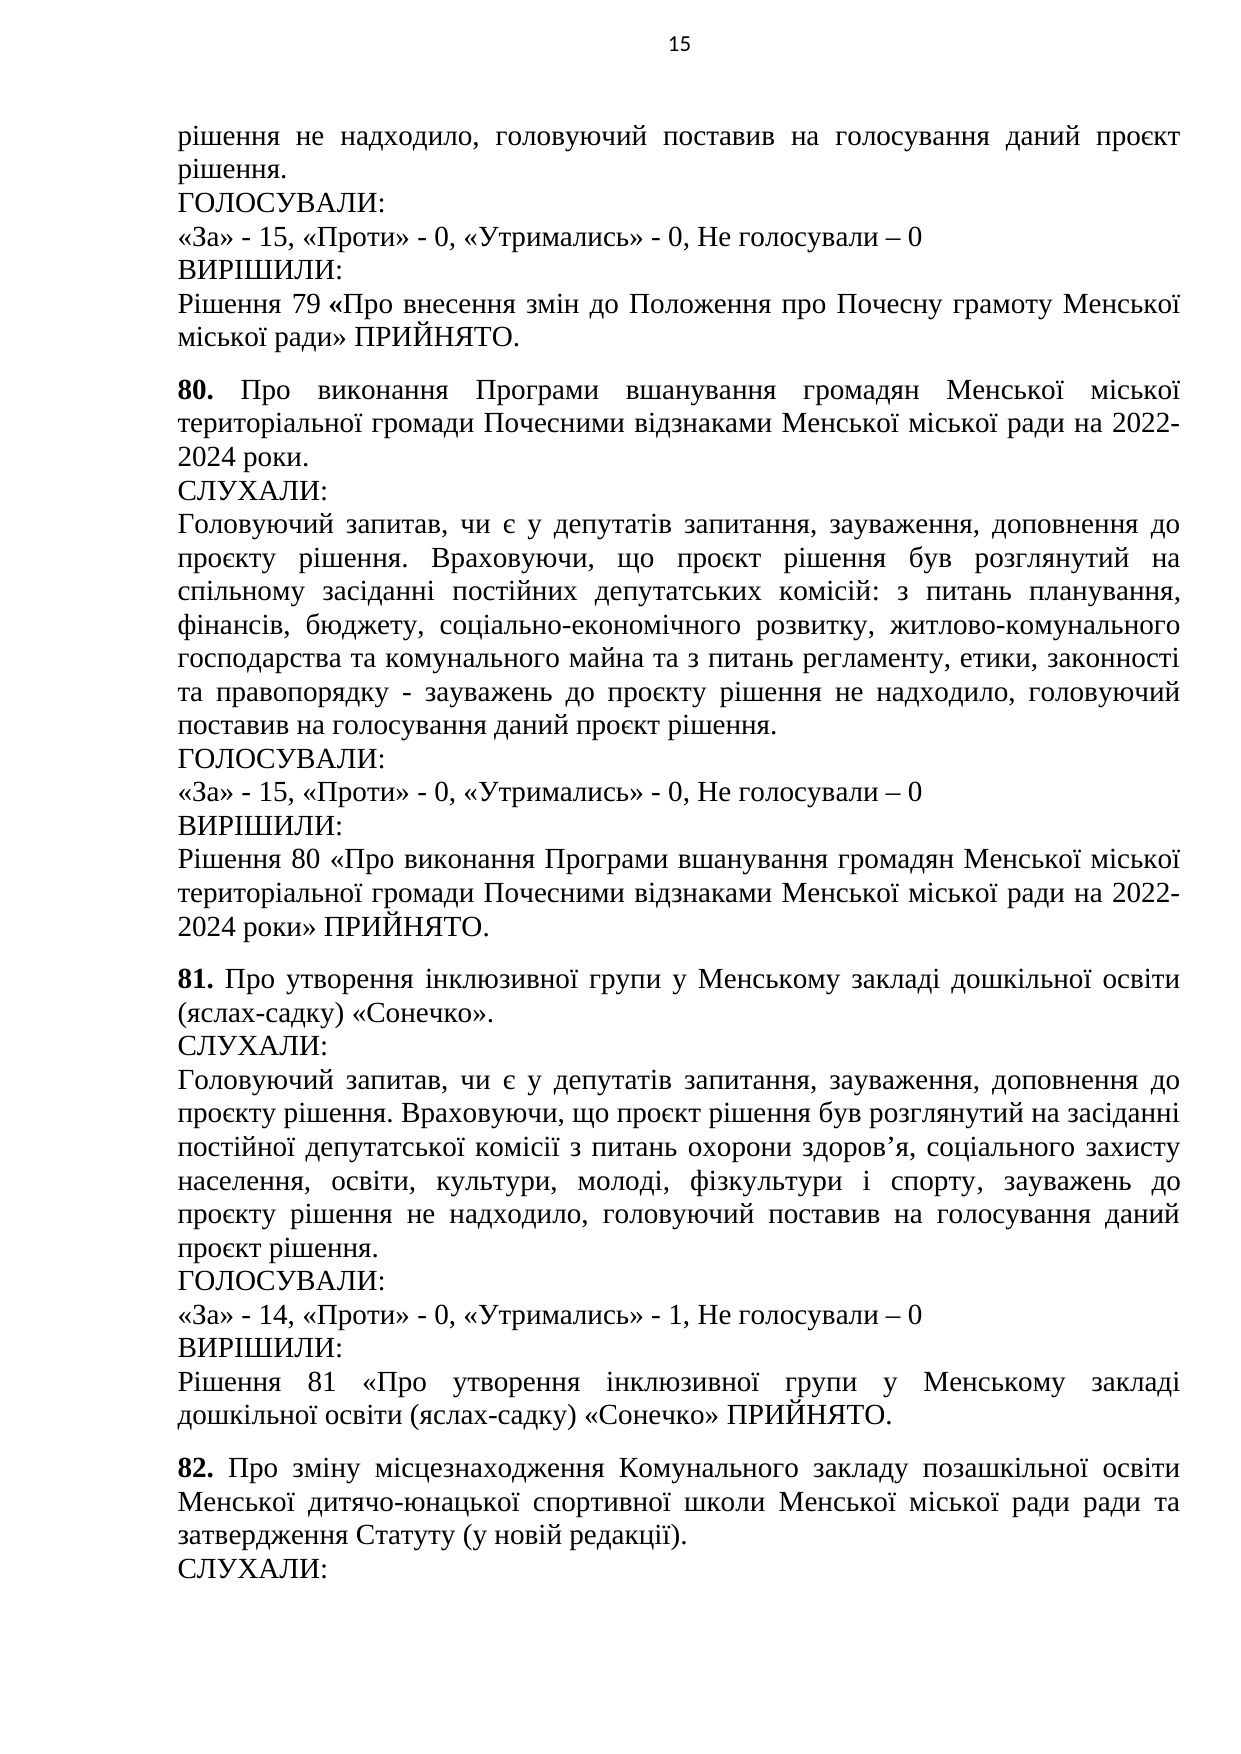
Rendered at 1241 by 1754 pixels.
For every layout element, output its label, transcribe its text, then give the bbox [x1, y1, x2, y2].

text СЛУХАЛИ: [177, 1028, 1181, 1062]
text ГОЛОСУВАЛИ: [177, 741, 1181, 774]
text 82. Про зміну місцезнаходження Комунального закладу позашкільної освіти Менської дитячо-юнацької спортивної школи Менської міської ради ради та затвердження Статуту (у новій редакції). [177, 1450, 1181, 1551]
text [177, 118, 1181, 185]
text «За» - 15, «Проти» - 0, «Утримались» - 0, Не голосували – 0 [177, 219, 1181, 252]
text СЛУХАЛИ: [177, 1551, 1181, 1584]
text «За» - 14, «Проти» - 0, «Утримались» - 1, Не голосували – 0 [177, 1297, 1181, 1330]
text ВИРІШИЛИ: [177, 808, 1181, 842]
text Рішення 81 «Про утворення інклюзивної групи у Менському закладі дошкільної освіти (яслах-садку) «Сонечко» ПРИЙНЯТО. [177, 1364, 1181, 1431]
text 81. Про утворення інклюзивної групи у Менському закладі дошкільної освіти (яслах-садку) «Сонечко». [177, 961, 1181, 1028]
text ВИРІШИЛИ: [177, 1330, 1181, 1364]
text Головуючий запитав, чи є у депутатів запитання, зауваження, доповнення до проєкту рішення. Враховуючи, що проєкт рішення був розглянутий на спільному засіданні постійних депутатських комісій: з питань планування, фінансів, бюджету, соціально-економічного розвитку, житлово-комунального господарства та комунального майна та з питань регламенту, етики, законності та правопорядку - зауважень до проєкту рішення не надходило, головуючий поставив на голосування даний проєкт рішення. [177, 506, 1181, 741]
text Рішення 79 «Про внесення змін до Положення про Почесну грамоту Менської міської ради» ПРИЙНЯТО. [177, 286, 1181, 353]
text ГОЛОСУВАЛИ: [177, 185, 1181, 219]
text 80. Про виконання Програми вшанування громадян Менської міської територіальної громади Почесними відзнаками Менської міської ради на 2022-2024 роки. [177, 372, 1181, 473]
text «За» - 15, «Проти» - 0, «Утримались» - 0, Не голосували – 0 [177, 774, 1181, 808]
text ГОЛОСУВАЛИ: [177, 1263, 1181, 1297]
text ВИРІШИЛИ: [177, 252, 1181, 286]
text Рішення 80 «Про виконання Програми вшанування громадян Менської міської територіальної громади Почесними відзнаками Менської міської ради на 2022-2024 роки» ПРИЙНЯТО. [177, 842, 1181, 942]
text СЛУХАЛИ: [177, 473, 1181, 506]
